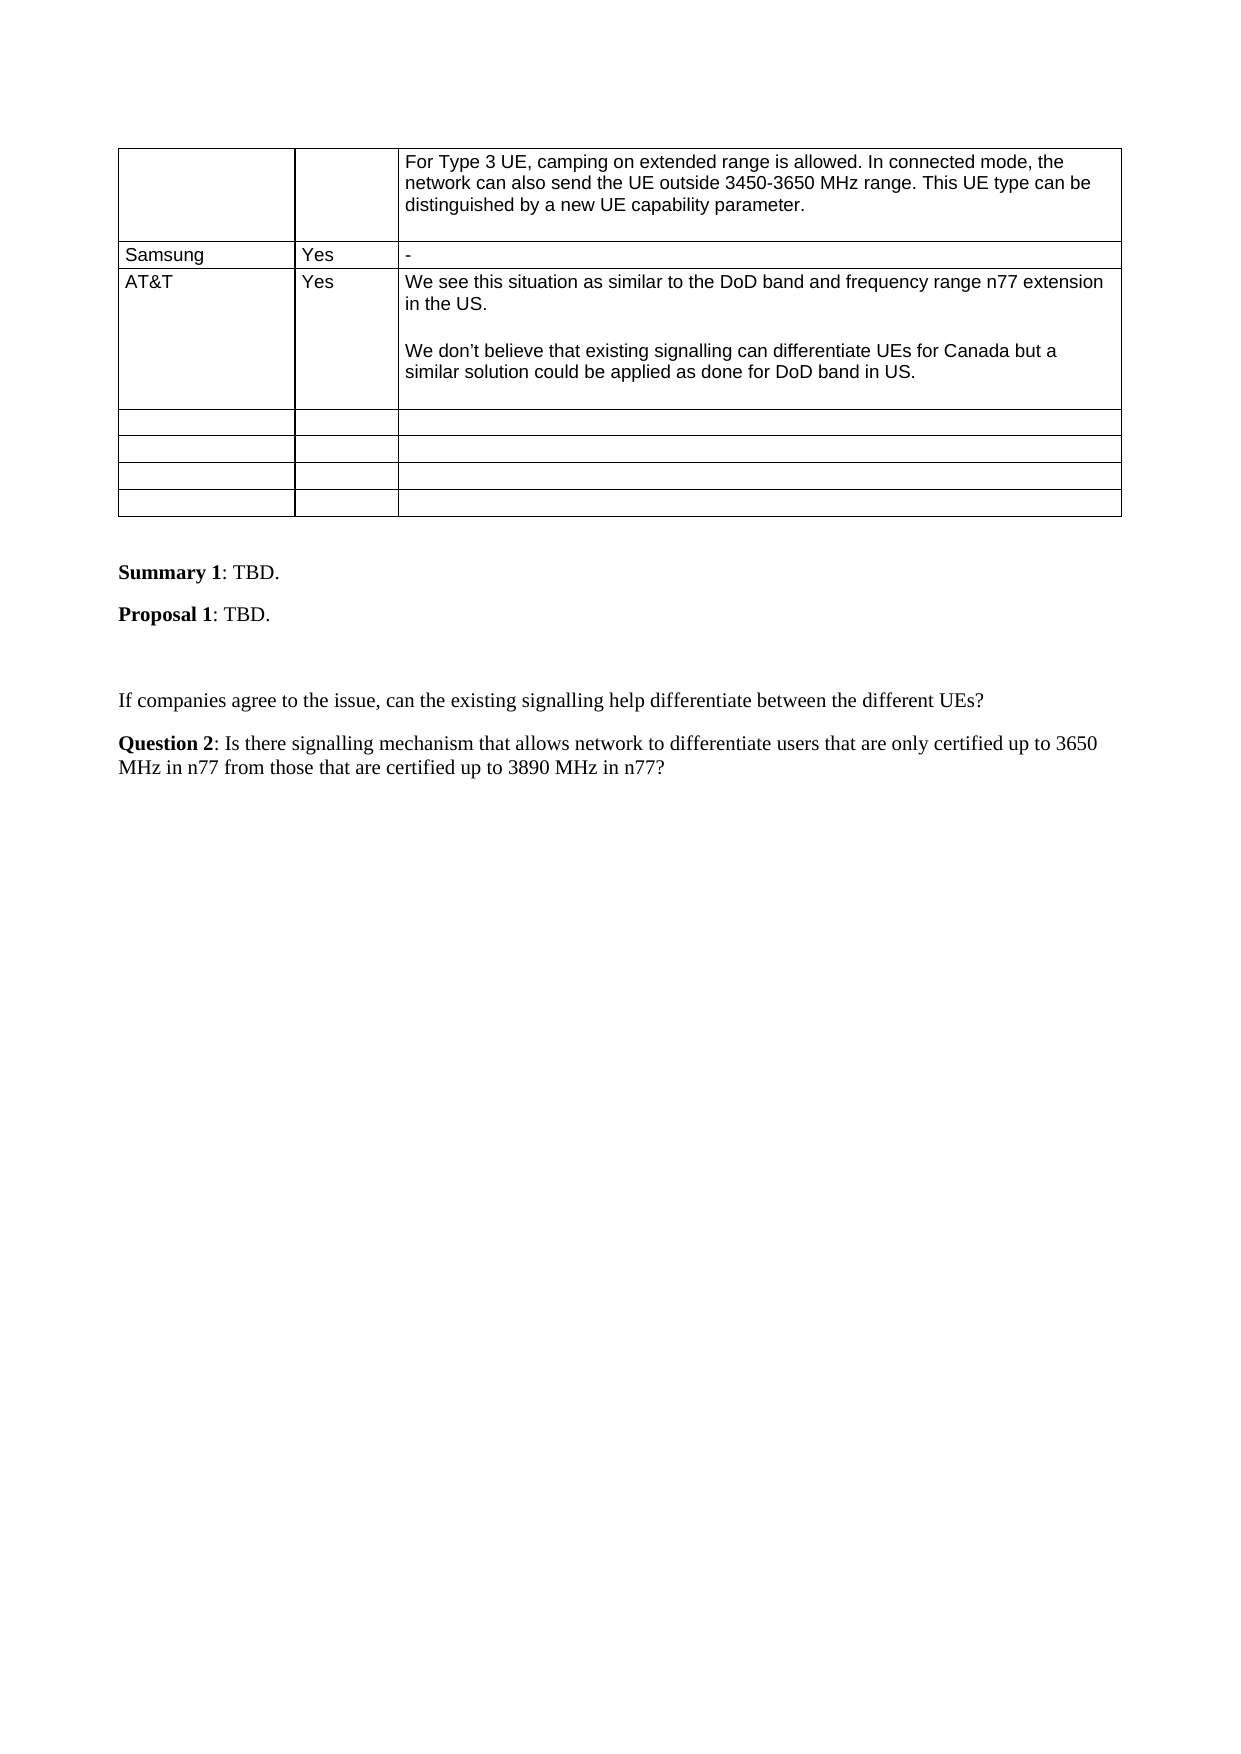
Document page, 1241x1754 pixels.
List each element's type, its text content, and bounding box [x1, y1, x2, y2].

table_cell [399, 149, 1121, 241]
table_cell AT&T [119, 269, 294, 409]
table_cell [119, 149, 294, 241]
table_cell [119, 490, 294, 516]
table_cell - [399, 242, 1121, 268]
table_cell [399, 490, 1121, 516]
table_cell [296, 490, 398, 516]
table_cell Samsung [119, 242, 294, 268]
table_cell [119, 436, 294, 462]
table_cell Yes [296, 242, 398, 268]
table_cell [296, 436, 398, 462]
table_cell We see this situation as similar to the DoD band and frequency range n77 extension in the US. We don’t believe that existing signalling can differentiate UEs for Canada but a similar solution could be applied as done for DoD band in US. [399, 269, 1121, 409]
table_cell [119, 463, 294, 489]
table_cell [399, 436, 1121, 462]
table_cell [399, 463, 1121, 489]
table_cell [296, 149, 398, 241]
text If companies agree to the issue, can the existing signalling help differentiate between the different UEs? [118, 688, 1122, 712]
table_cell [296, 410, 398, 435]
table_cell Yes [296, 269, 398, 409]
text Summary 1: TBD. [118, 559, 1122, 584]
text Question 2: Is there signalling mechanism that allows network to differentiate users that are only certified up to 3650 MHz in n77 from those that are certified up to 3890 MHz in n77? [118, 731, 1122, 779]
table_cell [119, 410, 294, 435]
table_cell [399, 410, 1121, 435]
table_cell [296, 463, 398, 489]
text Proposal 1: TBD. [118, 602, 1122, 626]
